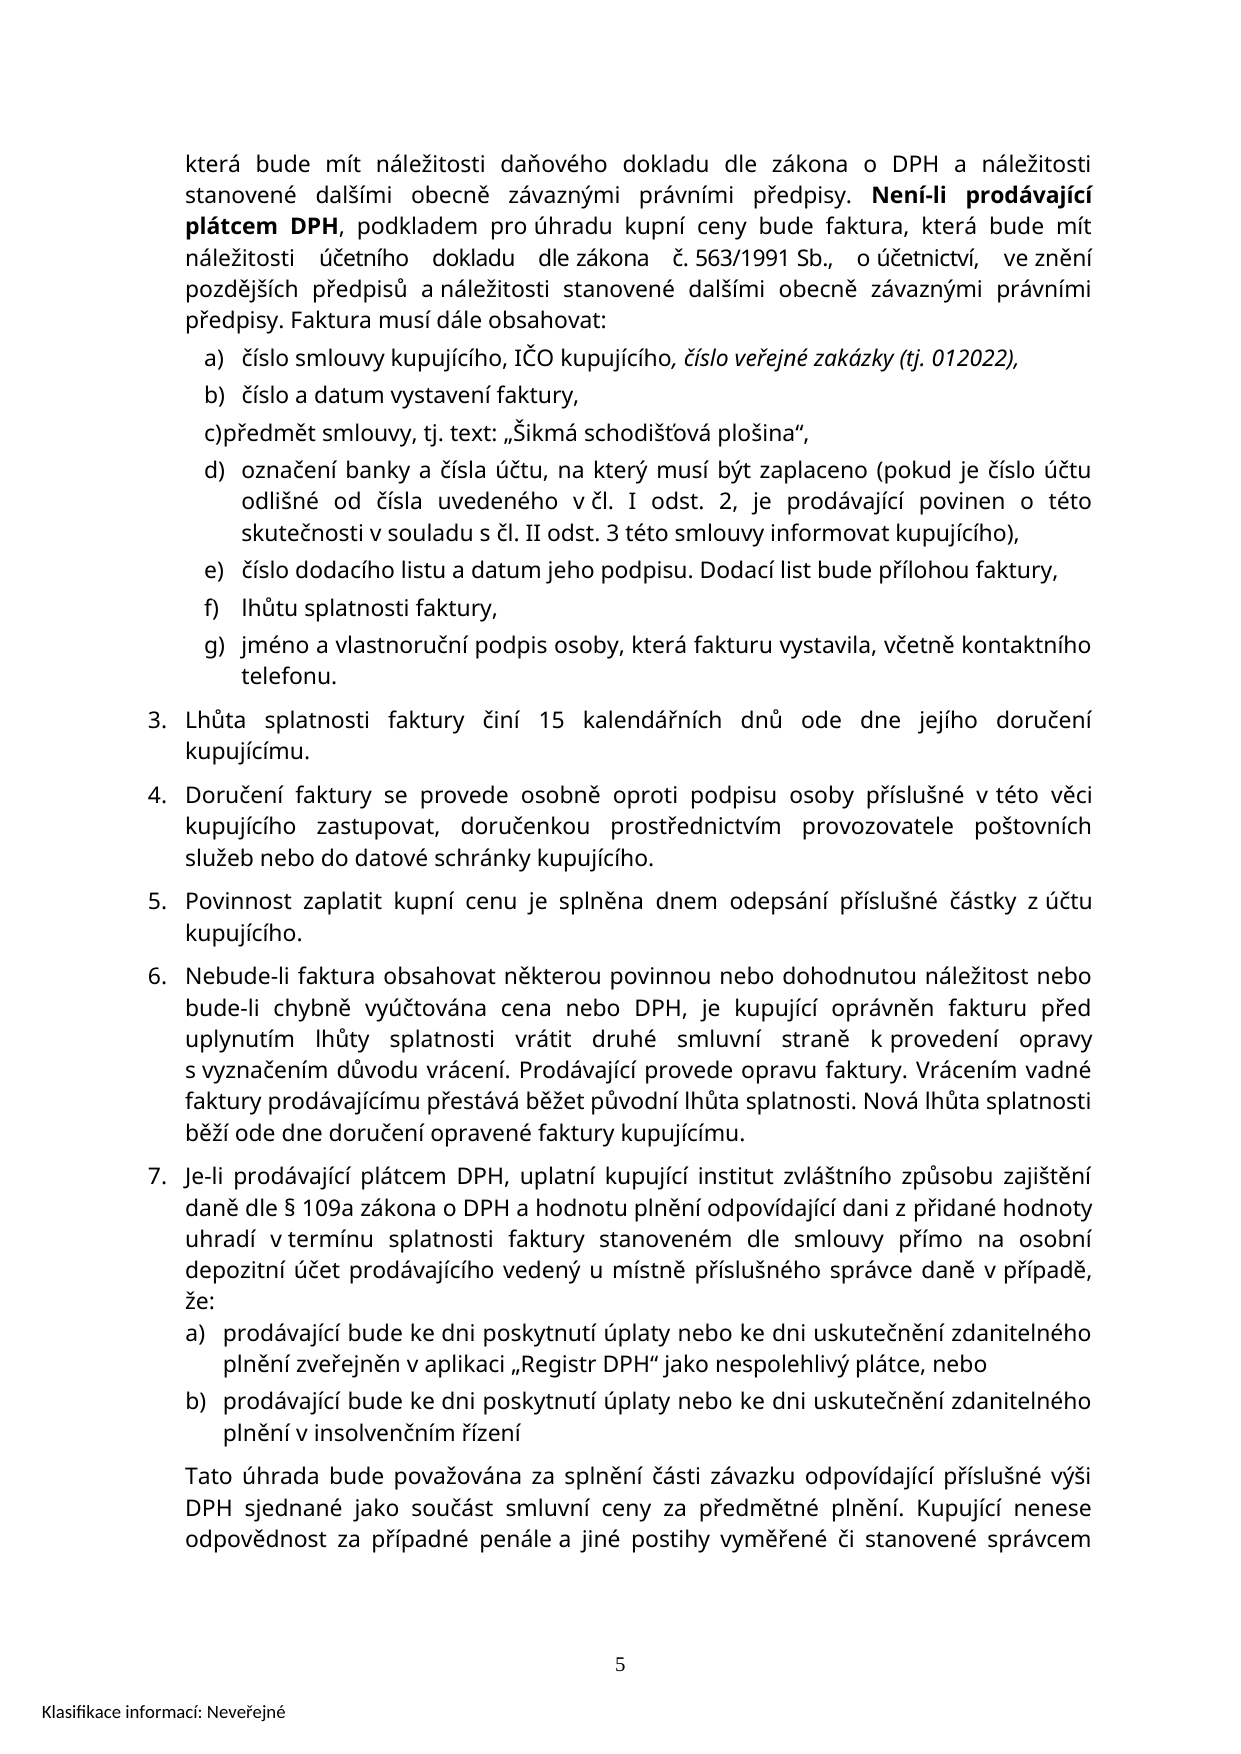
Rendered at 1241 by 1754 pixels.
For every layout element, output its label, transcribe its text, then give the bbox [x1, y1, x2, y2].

list prodávající bude ke dni poskytnutí úplaty nebo ke dni uskutečnění zdanitelného plnění zveřejněn v aplikaci „Registr DPH“ jako nespolehlivý plátce, nebo [185, 1316, 1092, 1379]
list předmět smlouvy, tj. text: „Šikmá schodišťová plošina“, [204, 416, 1092, 448]
list lhůtu splatnosti faktu, [204, 591, 1092, 623]
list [148, 148, 1092, 335]
list Povinnost zaplatit kupní cenu je splněna dnem odepsání příslušné částky z účtu kupujícího. [148, 885, 1092, 948]
list Lhůta splatnosti faktury činí 15 kalendářních dnů ode dne jejího doručení kupujícímu. [148, 704, 1092, 766]
list číslo a datum vystavení faktu, [204, 379, 1092, 410]
list prodávající bude ke dni poskytnutí úplaty nebo ke dni uskutečnění zdanitelného plnění v insolvenčním řízení [185, 1385, 1092, 1448]
list Je-li prodávající plátcem DPH, uplatní kupující institut zvláštního způsobu zajištění daně dle § 109a zákona o DPH a hodnotu plnění odpovídající dani z přidané hodnoty uhradí v termínu splatnosti faktu stanoveném dle smlouvy přímo na osobní depozitní účet prodávajícího vedený u místně příslušného správce daně v případě, že: [148, 1160, 1092, 1316]
list Doručení faktury se provede osobně oproti podpisu osoby příslušné v této věci kupujícího zastupovat, doručenkou prostřednictvím provozovatele poštovních služeb nebo do datové schránky kupujícího. [148, 779, 1092, 873]
list jméno a vlastnoruční podpis osoby, která fakturu vystavila, včetně kontaktního telefonu. [204, 629, 1092, 691]
list číslo smlouvy kupujícího, IČO kupujícího, číslo veřejné zakázky (tj. 012022), [204, 341, 1092, 373]
list označení banky a čísla účtu, na který musí být zaplaceno (pokud je číslo účtu odlišné od čísla uvedeného v čl. I odst. 2, je prodávající povinen o této skutečnosti v souladu s čl. II odst. 3 této smlouvy informovat kupujícího), [204, 454, 1092, 548]
list číslo dodacího listu a datum jeho podpisu. Dodací list bude přílohou faktu, [204, 554, 1092, 585]
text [185, 1460, 1092, 1554]
list Nebude-li faktura obsahovat některou povinnou nebo dohodnutou náležitost nebo bude-li chybně vyúčtována cena nebo DPH, je kupující oprávněn fakturu před uplynutím lhůty splatnosti vrátit druhé smluvní straně k provedení opravy s vyznačením důvodu vrácení. Prodávající provede opravu faktu. Vrácením vadné faktu prodávajícímu přestává běžet původní lhůta splatnosti. Nová lhůta splatnosti běží ode dne doručení opravené faktu kupujícímu. [148, 960, 1092, 1148]
